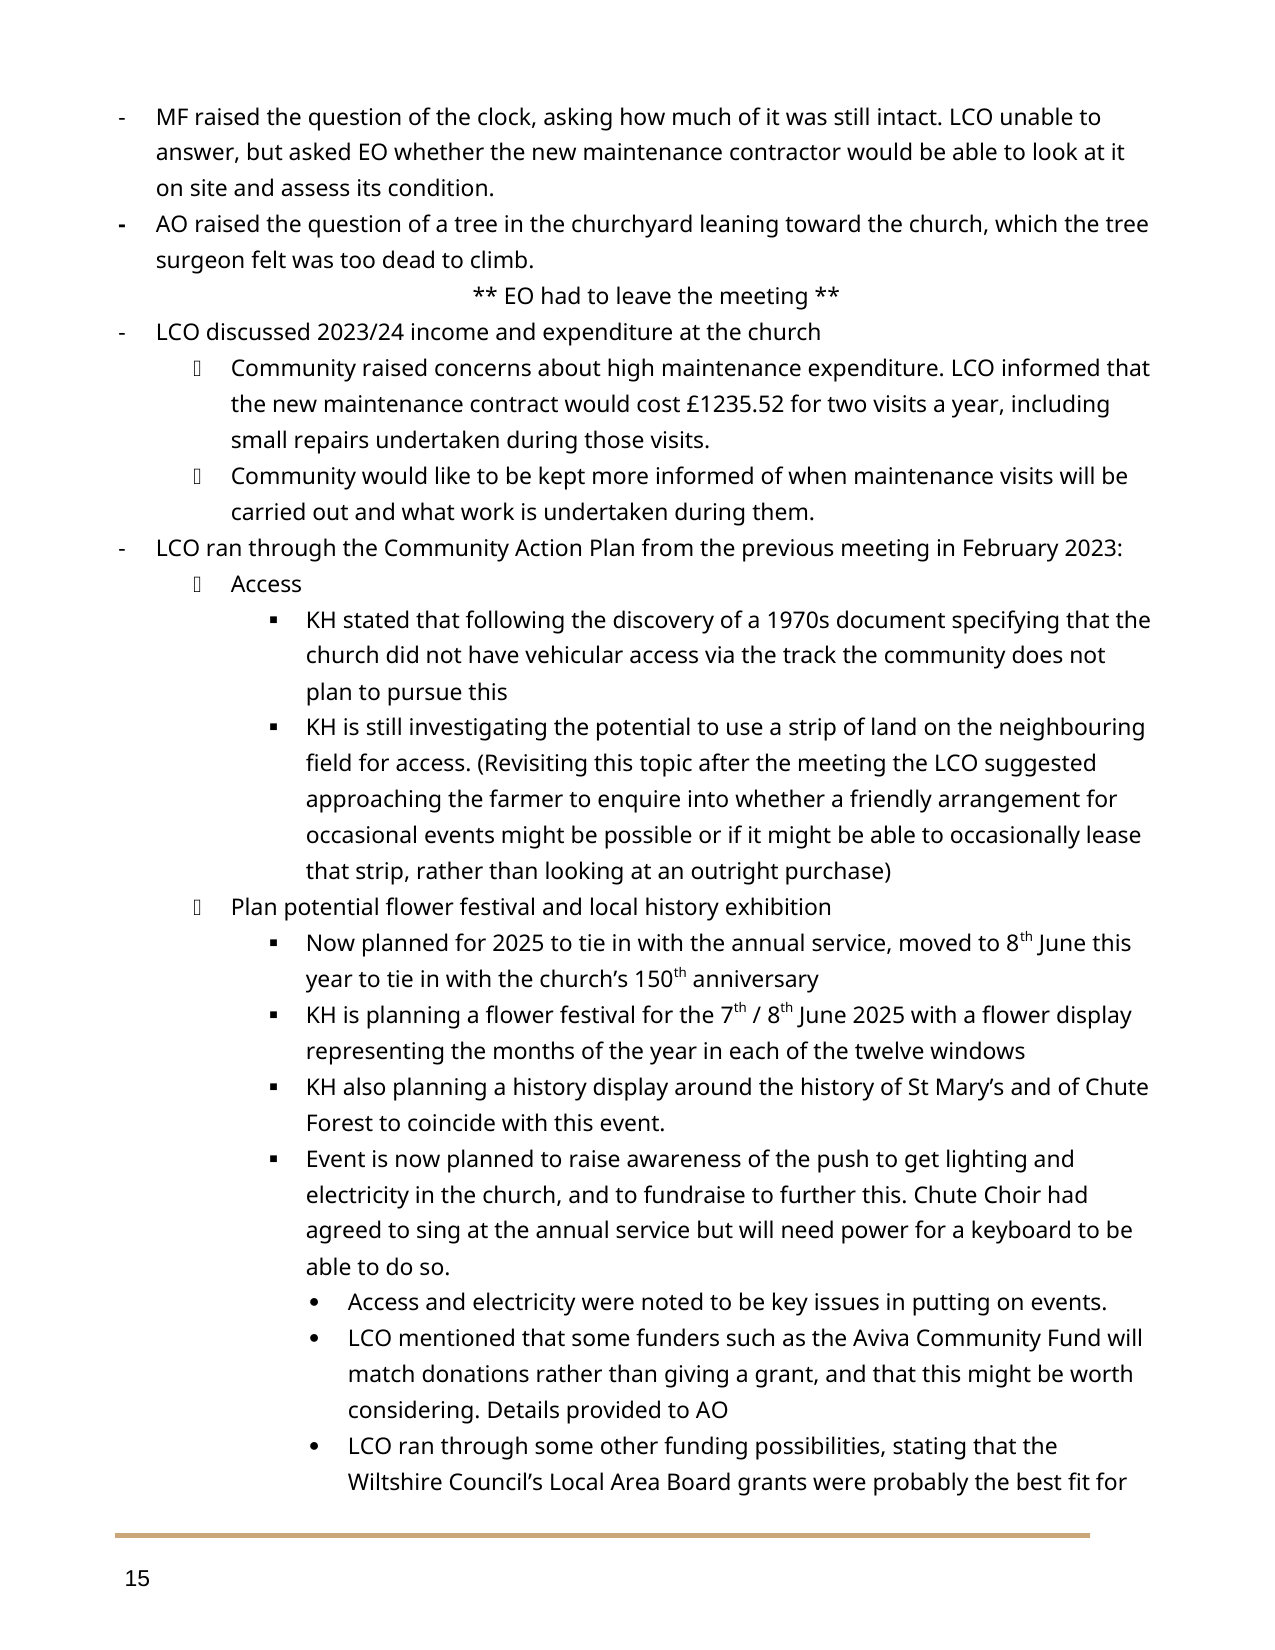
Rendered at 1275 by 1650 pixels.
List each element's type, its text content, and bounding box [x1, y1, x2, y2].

list KH is planning a flower festival for the 7th / 8th June 2025 with a flower display representing the months of the year in each of the twelve windows [268, 999, 1157, 1066]
list KH also planning a history display around the history of St Mary’s and of Chute Forest to coincide with this event. [268, 1071, 1157, 1138]
list KH stated that following the discovery of a 1970s document specifying that the church did not have vehicular access via the track the community does not plan to pursue this [268, 603, 1157, 707]
list Now planned for 2025 to tie in with the annual service, moved to 8th June this year to tie in with the church’s 150th anniversary [268, 927, 1157, 994]
list Plan potential flower festival and local history exhibition [193, 891, 1157, 922]
list Access and electricity were noted to be key issues in putting on events. [310, 1286, 1157, 1318]
list KH is still investigating the potential to use a strip of land on the neighbouring field for access. (Revisiting this topic after the meeting the LCO suggested approaching the farmer to enquire into whether a friendly arrangement for occasional events might be possible or if it might be able to occasionally lease that strip, rather than looking at an outright purchase) [268, 711, 1157, 886]
list LCO discussed 2023/24 income and expenditure at the church [118, 316, 1157, 347]
list AO raised the question of a tree in the churchyard leaning toward the church, which the tree surgeon felt was too dead to climb. [118, 208, 1157, 275]
picture [115, 1533, 1091, 1538]
list LCO mentioned that some funders such as the Aviva Community Fund will match donations rather than giving a grant, and that this might be worth considering. Details provided to AO [310, 1322, 1157, 1425]
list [310, 1430, 1157, 1497]
list MF raised the question of the clock, asking how much of it was still intact. LCO unable to answer, but asked EO whether the new maintenance contractor would be able to look at it on site and assess its condition. [118, 100, 1157, 203]
list Community would like to be kept more informed of when maintenance visits will be carried out and what work is undertaken during them. [193, 460, 1157, 527]
list Community raised concerns about high maintenance expenditure. LCO informed that the new maintenance contract would cost £1235.52 for two visits a year, including small repairs undertaken during those visits. [193, 352, 1157, 455]
list Access [193, 568, 1157, 599]
list LCO ran through the Community Action Plan from the previous meeting in February 2023: [118, 532, 1157, 563]
list Event is now planned to raise awareness of the push to get lighting and electricity in the church, and to fundraise to further this. Chute Choir had agreed to sing at the annual service but will need power for a keyboard to be able to do so. [268, 1143, 1157, 1282]
list ** EO had to leave the meeting ** [156, 280, 1157, 311]
